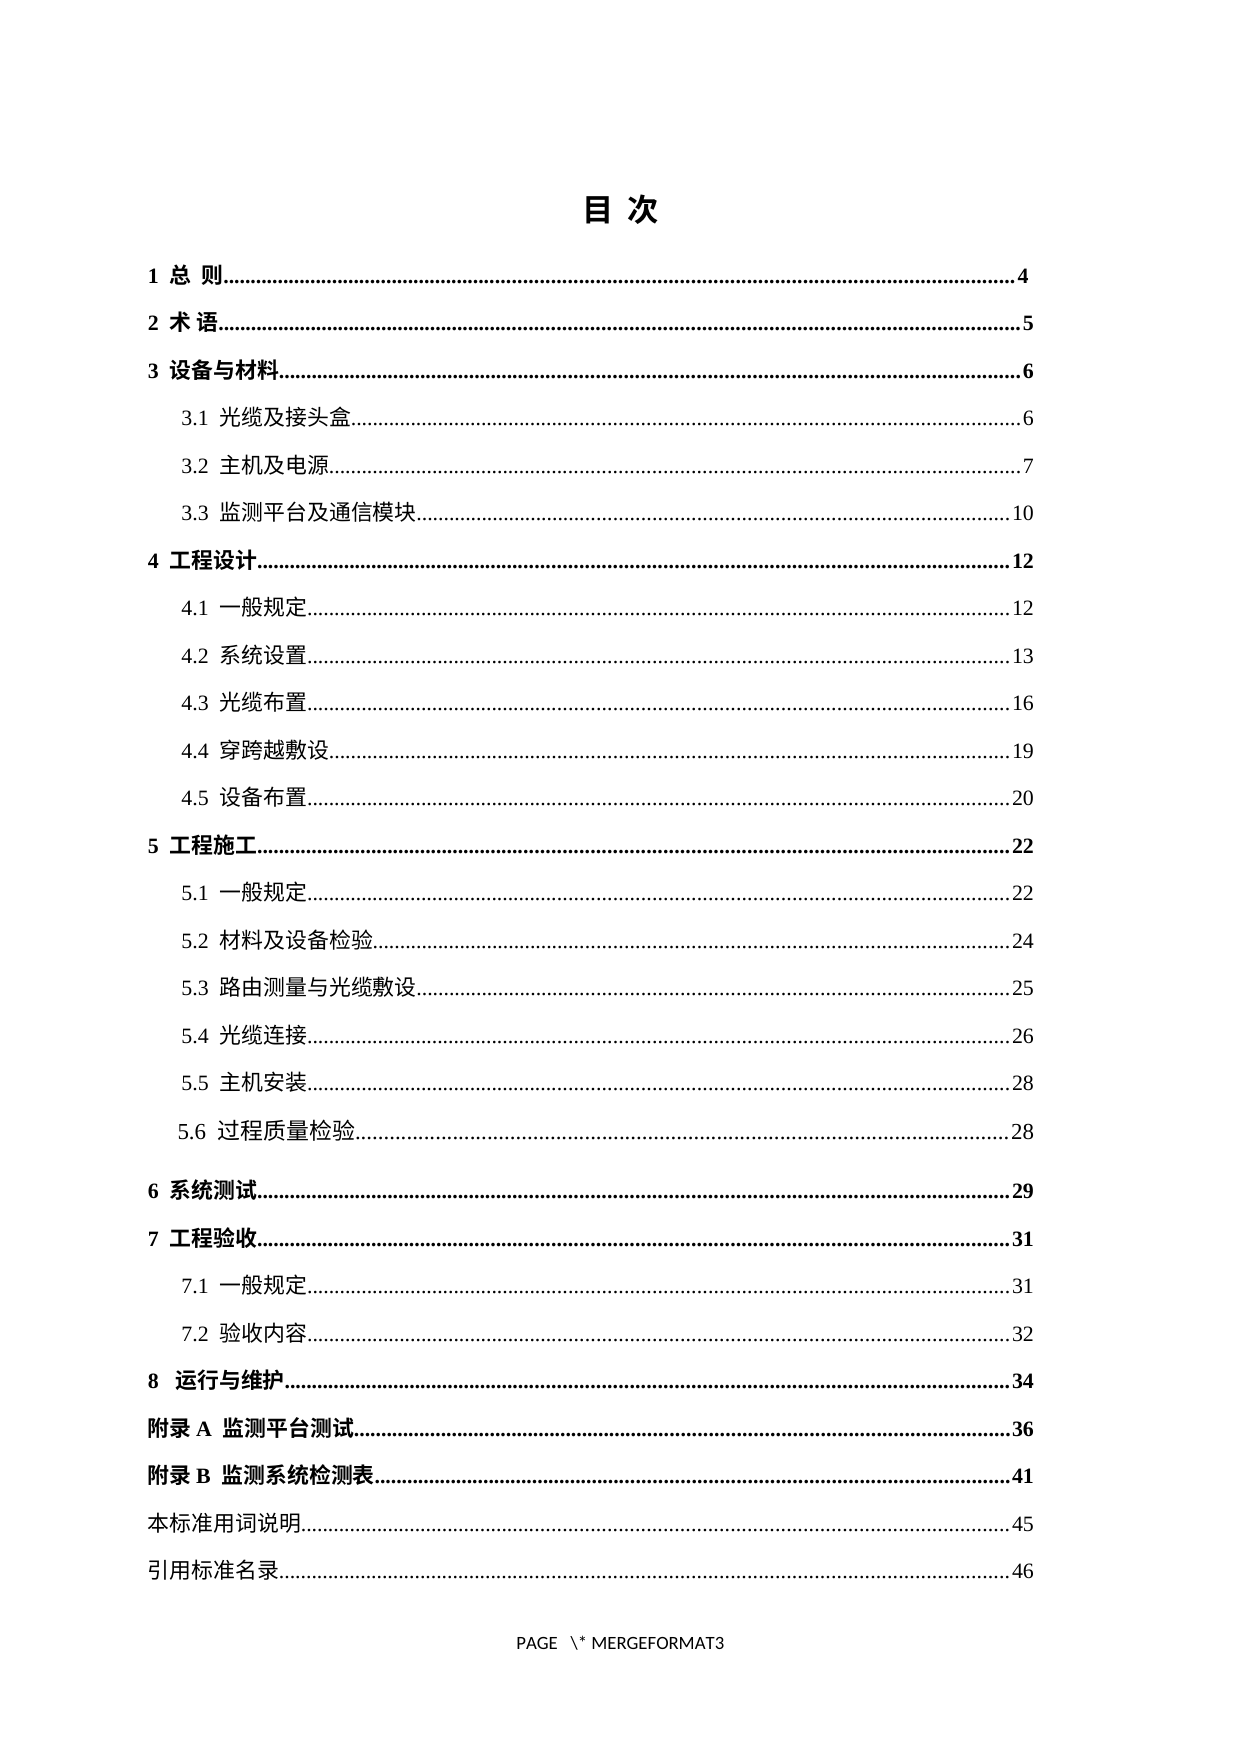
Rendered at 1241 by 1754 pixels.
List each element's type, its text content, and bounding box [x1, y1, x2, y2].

text 7.1 一般规定 31 [170, 1268, 1119, 1300]
text 本标准用词说明 45 [148, 1506, 1078, 1537]
text 附录A 监测平台测试 36 [148, 1411, 1078, 1442]
text 5 工程施工 22 [148, 828, 1078, 859]
text 7.2 验收内容 32 [170, 1316, 1119, 1347]
text 5.3 路由测量与光缆敷设 25 [170, 970, 1119, 1002]
text 3.2 主机及电源 7 [170, 448, 1119, 479]
text 3.1 光缆及接头盒 6 [170, 400, 1119, 432]
text 4.1 一般规定 12 [170, 590, 1119, 622]
text 1 总 则 4 [148, 258, 1078, 289]
text 5.5 主机安装 28 [170, 1065, 1119, 1097]
text 4.3 光缆布置 16 [170, 685, 1119, 717]
text 4 工程设计 12 [148, 543, 1078, 574]
text 8 运行与维护 34 [148, 1363, 1078, 1395]
text 目 次 [148, 185, 1092, 230]
text 5.1 一般规定 22 [170, 875, 1119, 907]
text 7 工程验收 31 [148, 1221, 1078, 1252]
text 5.2 材料及设备检验 24 [170, 923, 1119, 954]
text 5.6 过程质量检验 28 [177, 1113, 1092, 1146]
text 6 系统测试 29 [148, 1173, 1078, 1205]
text 4.2 系统设置 13 [170, 638, 1119, 669]
text 3.3 监测平台及通信模块 10 [170, 495, 1119, 527]
text 4.4 穿跨越敷设 19 [170, 733, 1119, 764]
text 2 术 语 5 [148, 305, 1078, 337]
text 引用标准名录 46 [148, 1553, 1078, 1585]
text 5.4 光缆连接 26 [170, 1018, 1119, 1049]
text 3 设备与材料 6 [148, 353, 1078, 384]
text 4.5 设备布置 20 [170, 780, 1119, 812]
text 附录B 监测系统检测表 41 [148, 1458, 1078, 1490]
